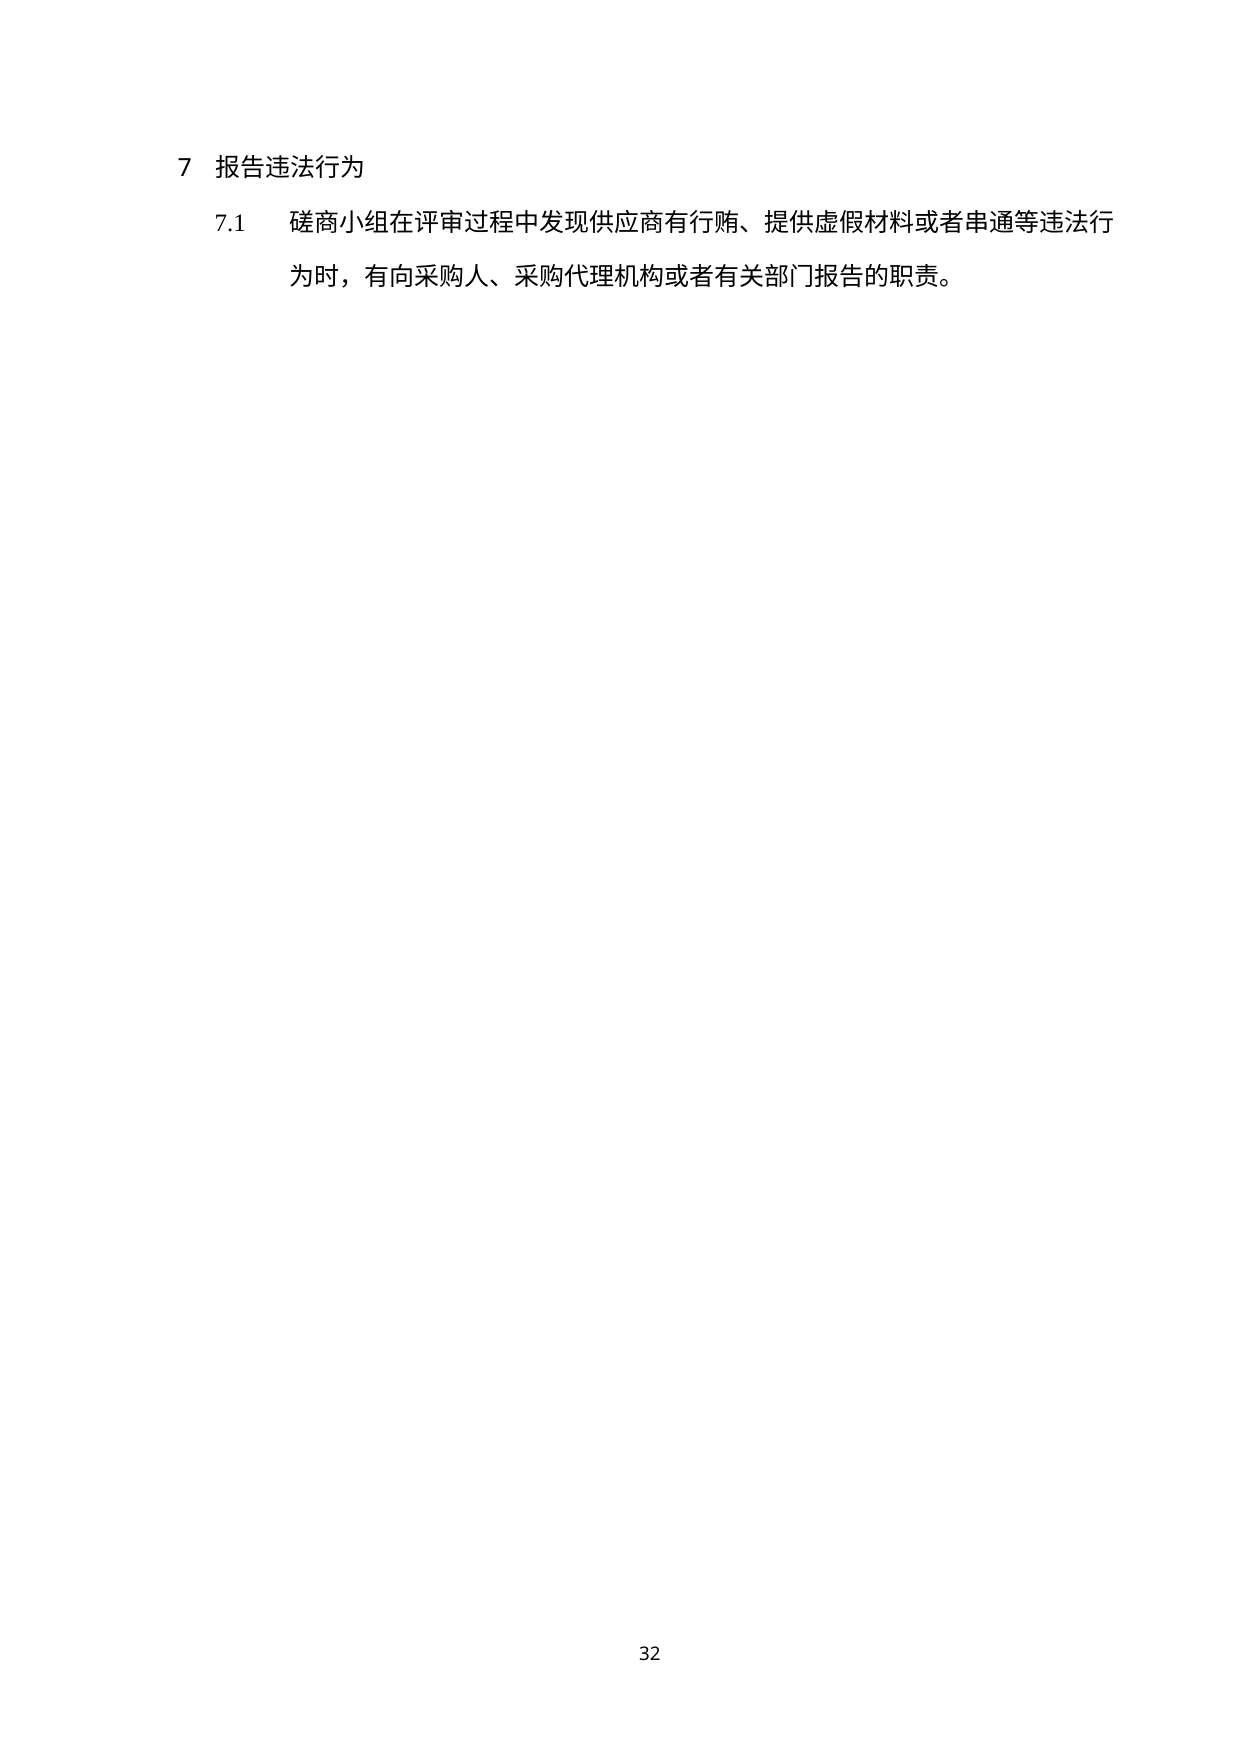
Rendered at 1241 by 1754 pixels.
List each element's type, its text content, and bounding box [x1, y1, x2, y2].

list 磋商小组在评审过程中发现供应商有行贿、提供虚假材料或者串通等违法行为时，有向采购人、采购代理机构或者有关部门报告的职责。 [214, 202, 1122, 293]
list 报告违法行为 [177, 148, 1122, 184]
